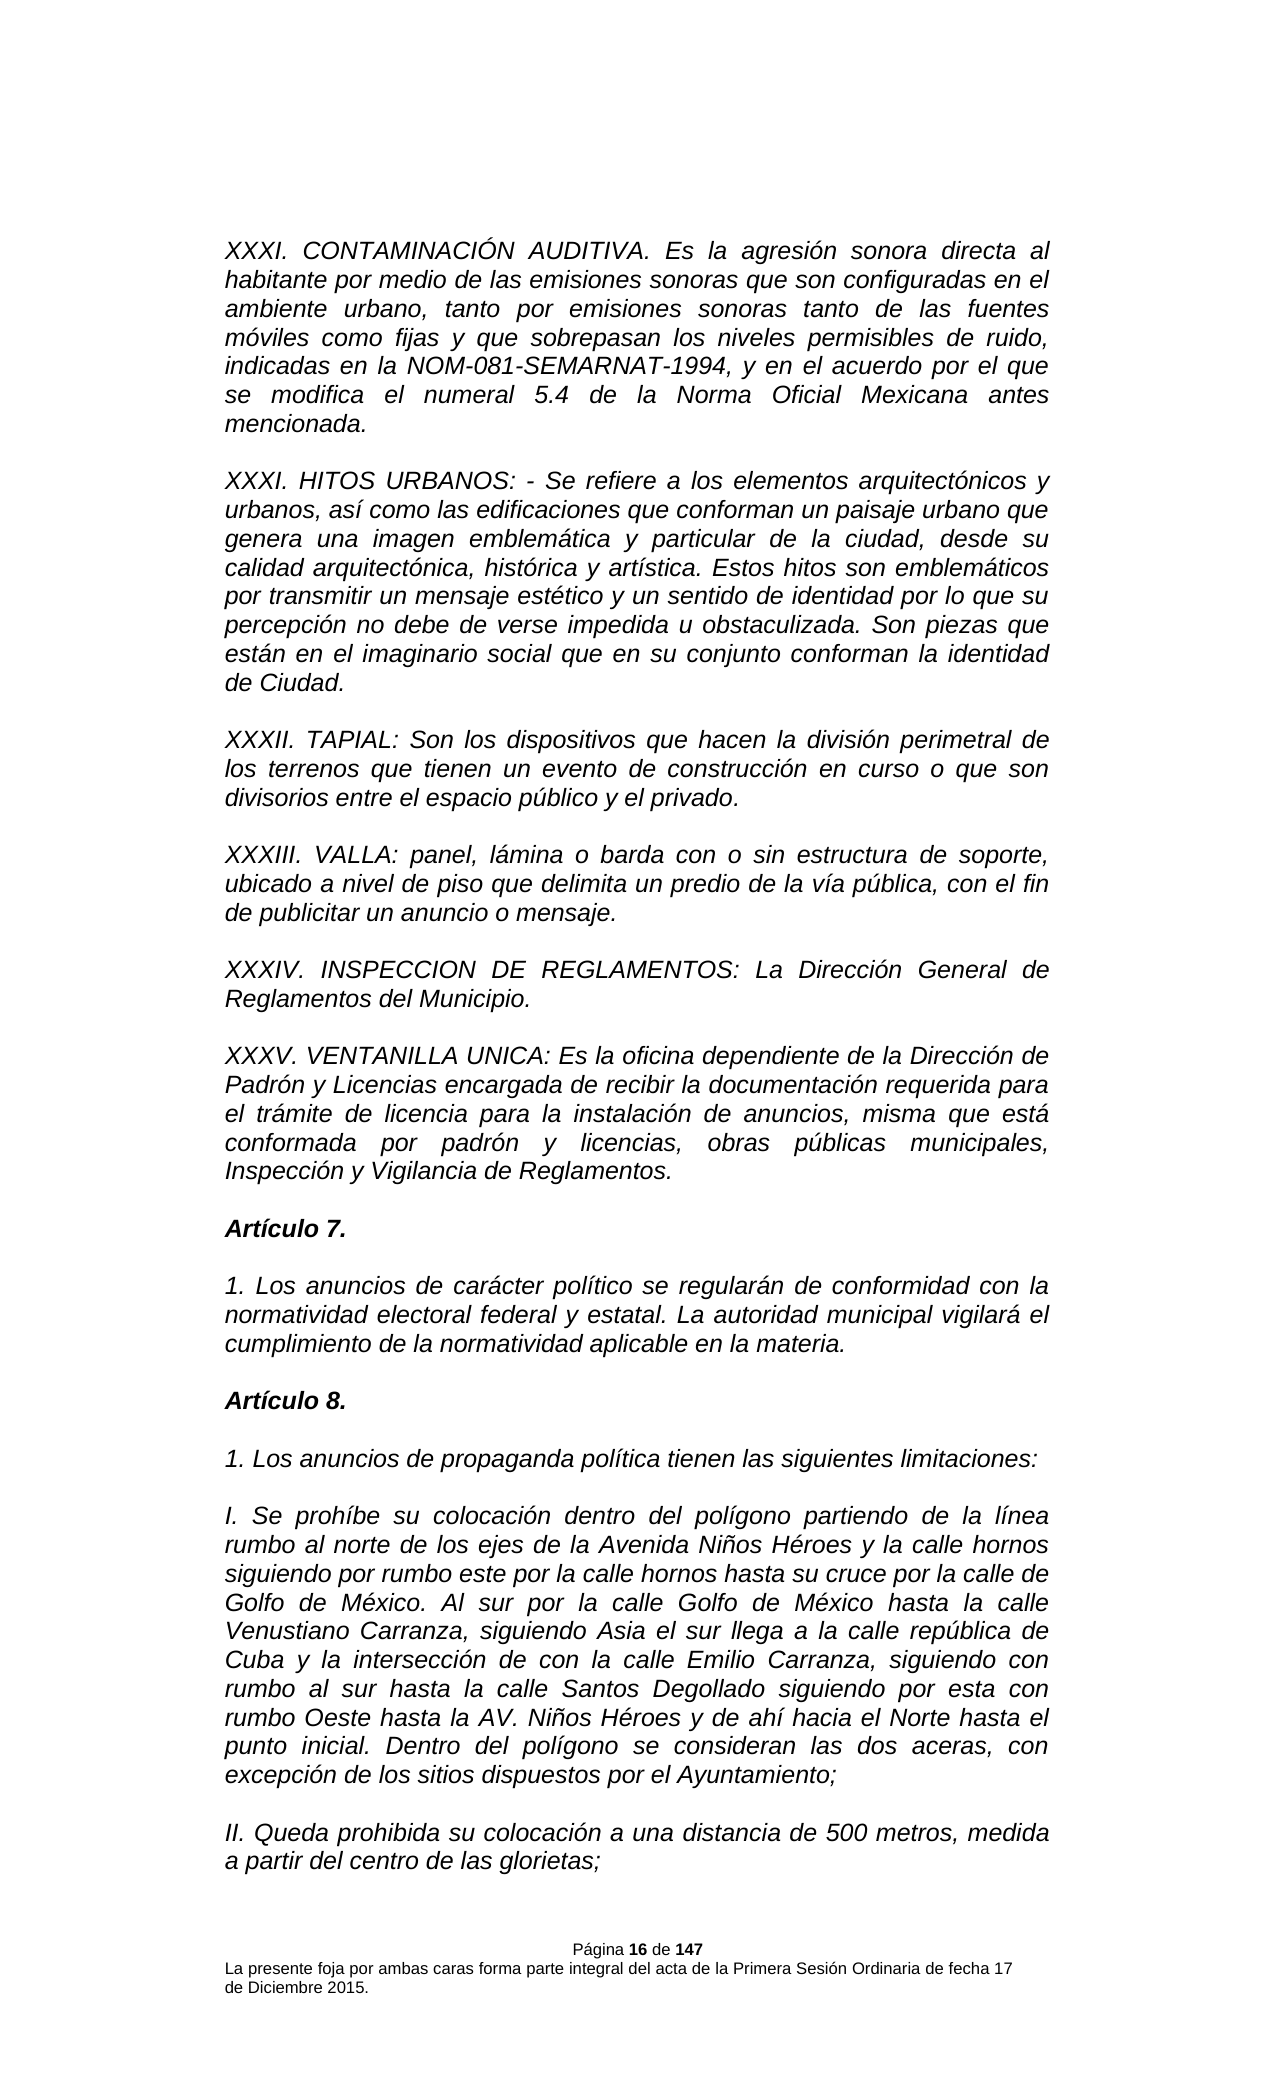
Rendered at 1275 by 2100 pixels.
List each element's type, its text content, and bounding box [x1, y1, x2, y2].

text XXXI. HITOS URBANOS: - Se refiere a los elementos arquitectónicos y urbanos, así como las edificaciones que conforman un paisaje urbano que genera una imagen emblemática y particular de la ciudad, desde su calidad arquitectónica, histórica y artística. Estos hitos son emblemáticos por transmitir un mensaje estético y un sentido de identidad por lo que su percepción no debe de verse impedida u obstaculizada. Son piezas que están en el imaginario social que en su conjunto conforman la identidad de Ciudad. [224, 466, 1051, 696]
text XXXV. VENTANILLA UNICA: Es la oficina dependiente de la Dirección de Padrón y Licencias encargada de recibir la documentación requerida para el trámite de licencia para la instalación de anuncios, misma que está conformada por padrón y licencias, obras públicas municipales, Inspección y Vigilancia de Reglamentos. [224, 1041, 1051, 1185]
text Artículo 7. [224, 1214, 1051, 1242]
text II. Queda prohibida su colocación a una distancia de 500 metros, medida a partir del centro de las glorietas; [224, 1817, 1051, 1875]
text 1. Los anuncios de propaganda política tienen las siguientes limitaciones: [224, 1444, 1051, 1472]
text XXXI. CONTAMINACIÓN AUDITIVA. Es la agresión sonora directa al habitante por medio de las emisiones sonoras que son configuradas en el ambiente urbano, tanto por emisiones sonoras tanto de las fuentes móviles como fijas y que sobrepasan los niveles permisibles de ruido, indicadas en la NOM-081-SEMARNAT-1994, y en el acuerdo por el que se modifica el numeral 5.4 de la Norma Oficial Mexicana antes mencionada. [224, 236, 1051, 437]
text XXXIV. INSPECCION DE REGLAMENTOS: La Dirección General de Reglamentos del Municipio. [224, 955, 1051, 1012]
text XXXII. TAPIAL: Son los dispositivos que hacen la división perimetral de los terrenos que tienen un evento de construcción en curso o que son divisorios entre el espacio público y el privado. [224, 725, 1051, 811]
text XXXIII. VALLA: panel, lámina o barda con o sin estructura de soporte, ubicado a nivel de piso que delimita un predio de la vía pública, con el fin de publicitar un anuncio o mensaje. [224, 840, 1051, 926]
text Artículo 8. [224, 1386, 1051, 1415]
text 1. Los anuncios de carácter político se regularán de conformidad con la normatividad electoral federal y estatal. La autoridad municipal vigilará el cumplimiento de la normatividad aplicable en la materia. [224, 1271, 1051, 1357]
text I. Se prohíbe su colocación dentro del polígono partiendo de la línea rumbo al norte de los ejes de la Avenida Niños Héroes y la calle hornos siguiendo por rumbo este por la calle hornos hasta su cruce por la calle de Golfo de México. Al sur por la calle Golfo de México hasta la calle Venustiano Carranza, siguiendo Asia el sur llega a la calle república de Cuba y la intersección de con la calle Emilio Carranza, siguiendo con rumbo al sur hasta la calle Santos Degollado siguiendo por esta con rumbo Oeste hasta la AV. Niños Héroes y de ahí hacia el Norte hasta el punto inicial. Dentro del polígono se consideran las dos aceras, con excepción de los sitios dispuestos por el Ayuntamiento; [224, 1501, 1051, 1789]
